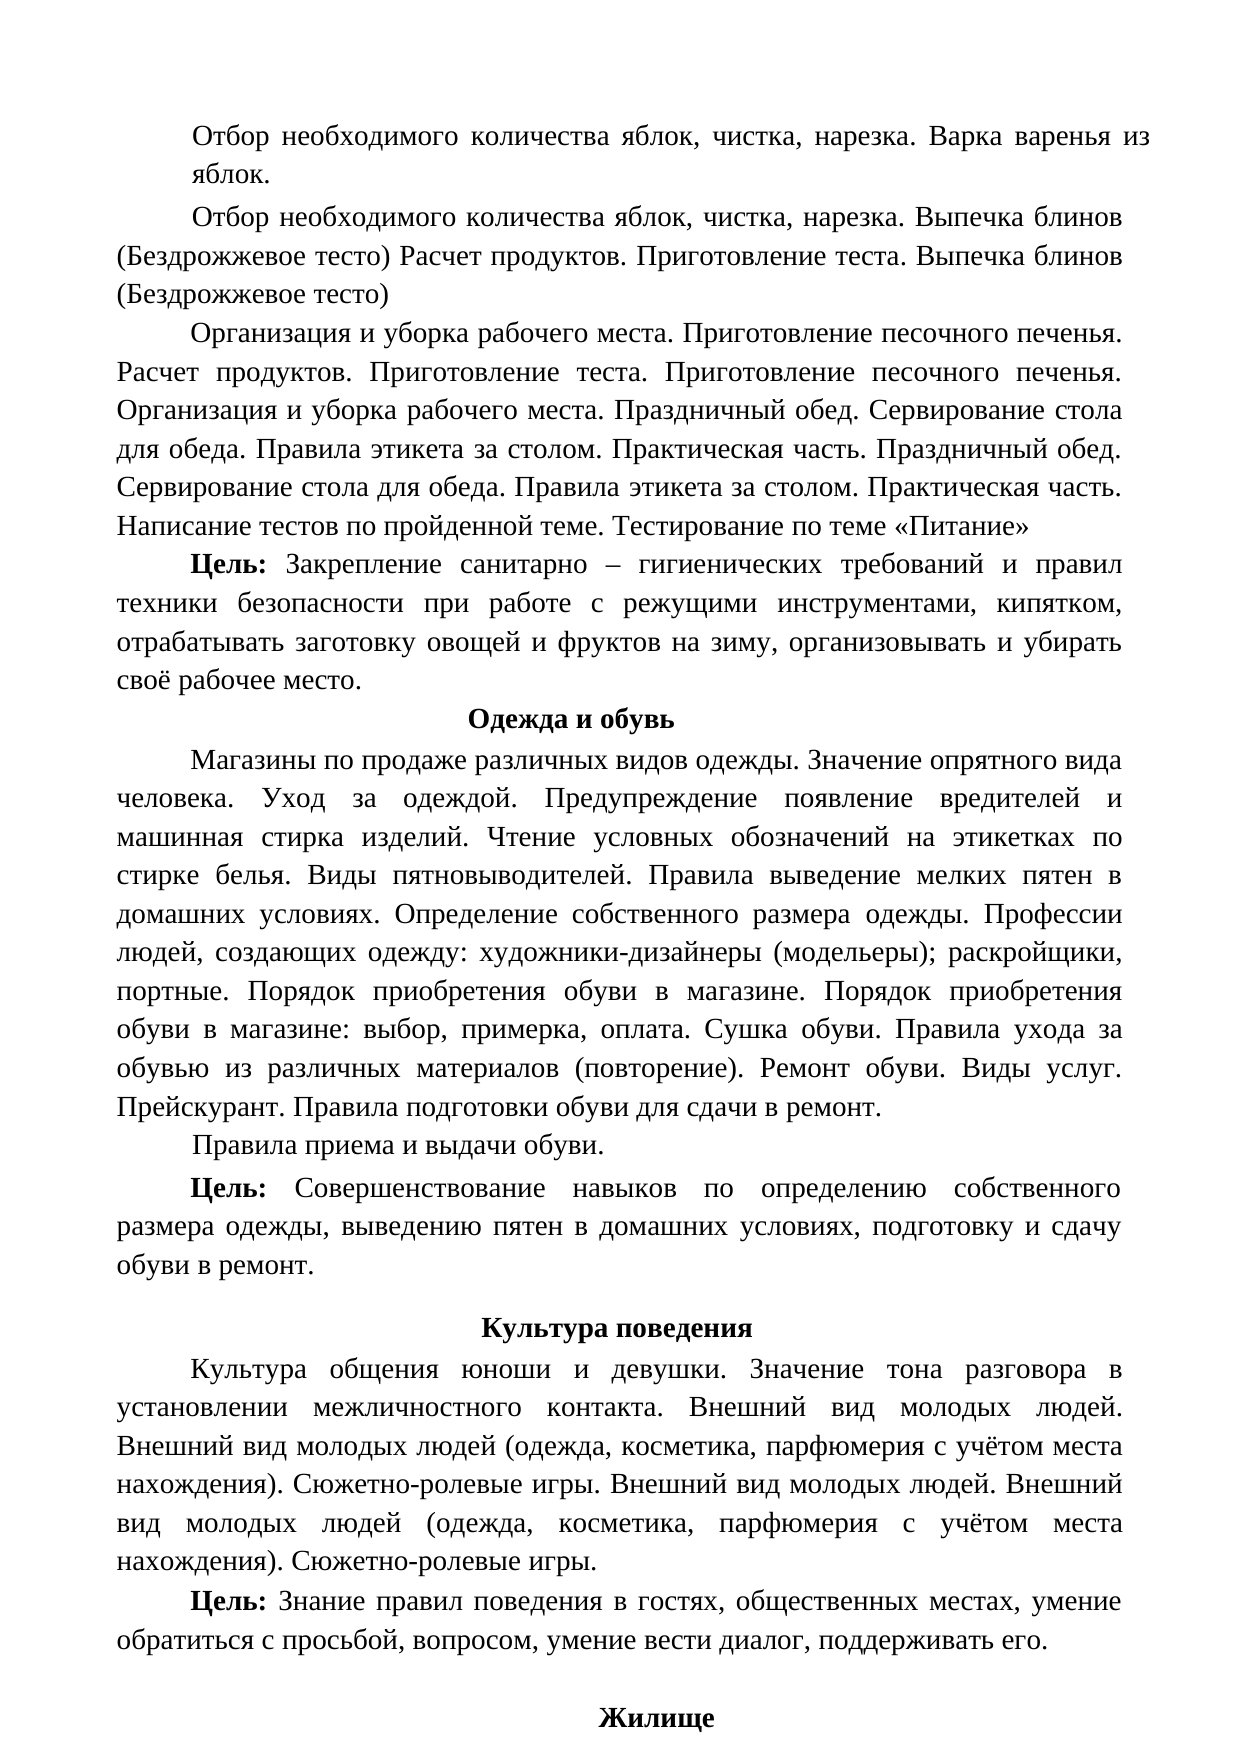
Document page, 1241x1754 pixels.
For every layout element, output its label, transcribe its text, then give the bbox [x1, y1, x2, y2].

text Культура общения юноши и девушки. Значение тона разговора в установлении межличностного контакта. Внешний вид молодых людей. Внешний вид молодых людей (одежда, косметика, парфюмерия с учётом места нахождения). Сюжетно-ролевые игры. Внешний вид молодых людей. Внешний вид молодых людей (одежда, косметика, парфюмерия с учётом места нахождения). Сюжетно-ролевые игры. [116, 1351, 1123, 1577]
text Отбор необходимого количества яблок, чистка, нарезка. Варка варенья из яблок. [192, 118, 1151, 190]
subtitle Культура поведения [83, 1310, 1151, 1343]
text Магазины по продаже различных видов одежды. Значение опрятного вида человека. Уход за одеждой. Предупреждение появление вредителей и машинная стирка изделий. Чтение условных обозначений на этикетках по стирке белья. Виды пятновыводителей. Правила выведение мелких пятен в домашних условиях. Определение собственного размера одежды. Профессии людей, создающих одежду: художники-дизайнеры (модельеры); раскройщики, портные. Порядок приобретения обуви в магазине. Порядок приобретения обуви в магазине: выбор, примерка, оплата. Сушка обуви. Правила ухода за обувью из различных материалов (повторение). Ремонт обуви. Виды услуг. Прейскурант. Правила подготовки обуви для сдачи в ремонт. [116, 742, 1123, 1122]
text Отбор необходимого количества яблок, чистка, нарезка. Выпечка блинов (Бездрожжевое тесто) Расчет продуктов. Приготовление теста. Выпечка блинов (Бездрожжевое тесто) [116, 199, 1123, 310]
text Цель: Совершенствование навыков по определению собственного размера одежды, выведению пятен в домашних условиях, подготовку и сдачу обуви в ремонт. [116, 1170, 1122, 1280]
text Организация и уборка рабочего места. Приготовление песочного печенья. Расчет продуктов. Приготовление теста. Приготовление песочного печенья. Организация и уборка рабочего места. Праздничный обед. Сервирование стола для обеда. Правила этикета за столом. Практическая часть. Праздничный обед. Сервирование стола для обеда. Правила этикета за столом. Практическая часть. Написание тестов по пройденной теме. Тестирование по теме «Питание» [116, 315, 1122, 542]
text Цель: Закрепление санитарно – гигиенических требований и правил техники безопасности при работе с режущими инструментами, кипятком, отрабатывать заготовку овощей и фруктов на зиму, организовывать и убирать своё рабочее место. [116, 547, 1122, 696]
subtitle Одежда и обувь [205, 701, 1151, 734]
text Цель: Знание правил поведения в гостях, общественных местах, умение обратиться с просьбой, вопросом, умение вести диалог, поддерживать его. [116, 1583, 1122, 1655]
subtitle Жилище [190, 1700, 1122, 1733]
text Правила приема и выдачи обуви. [192, 1127, 1151, 1161]
